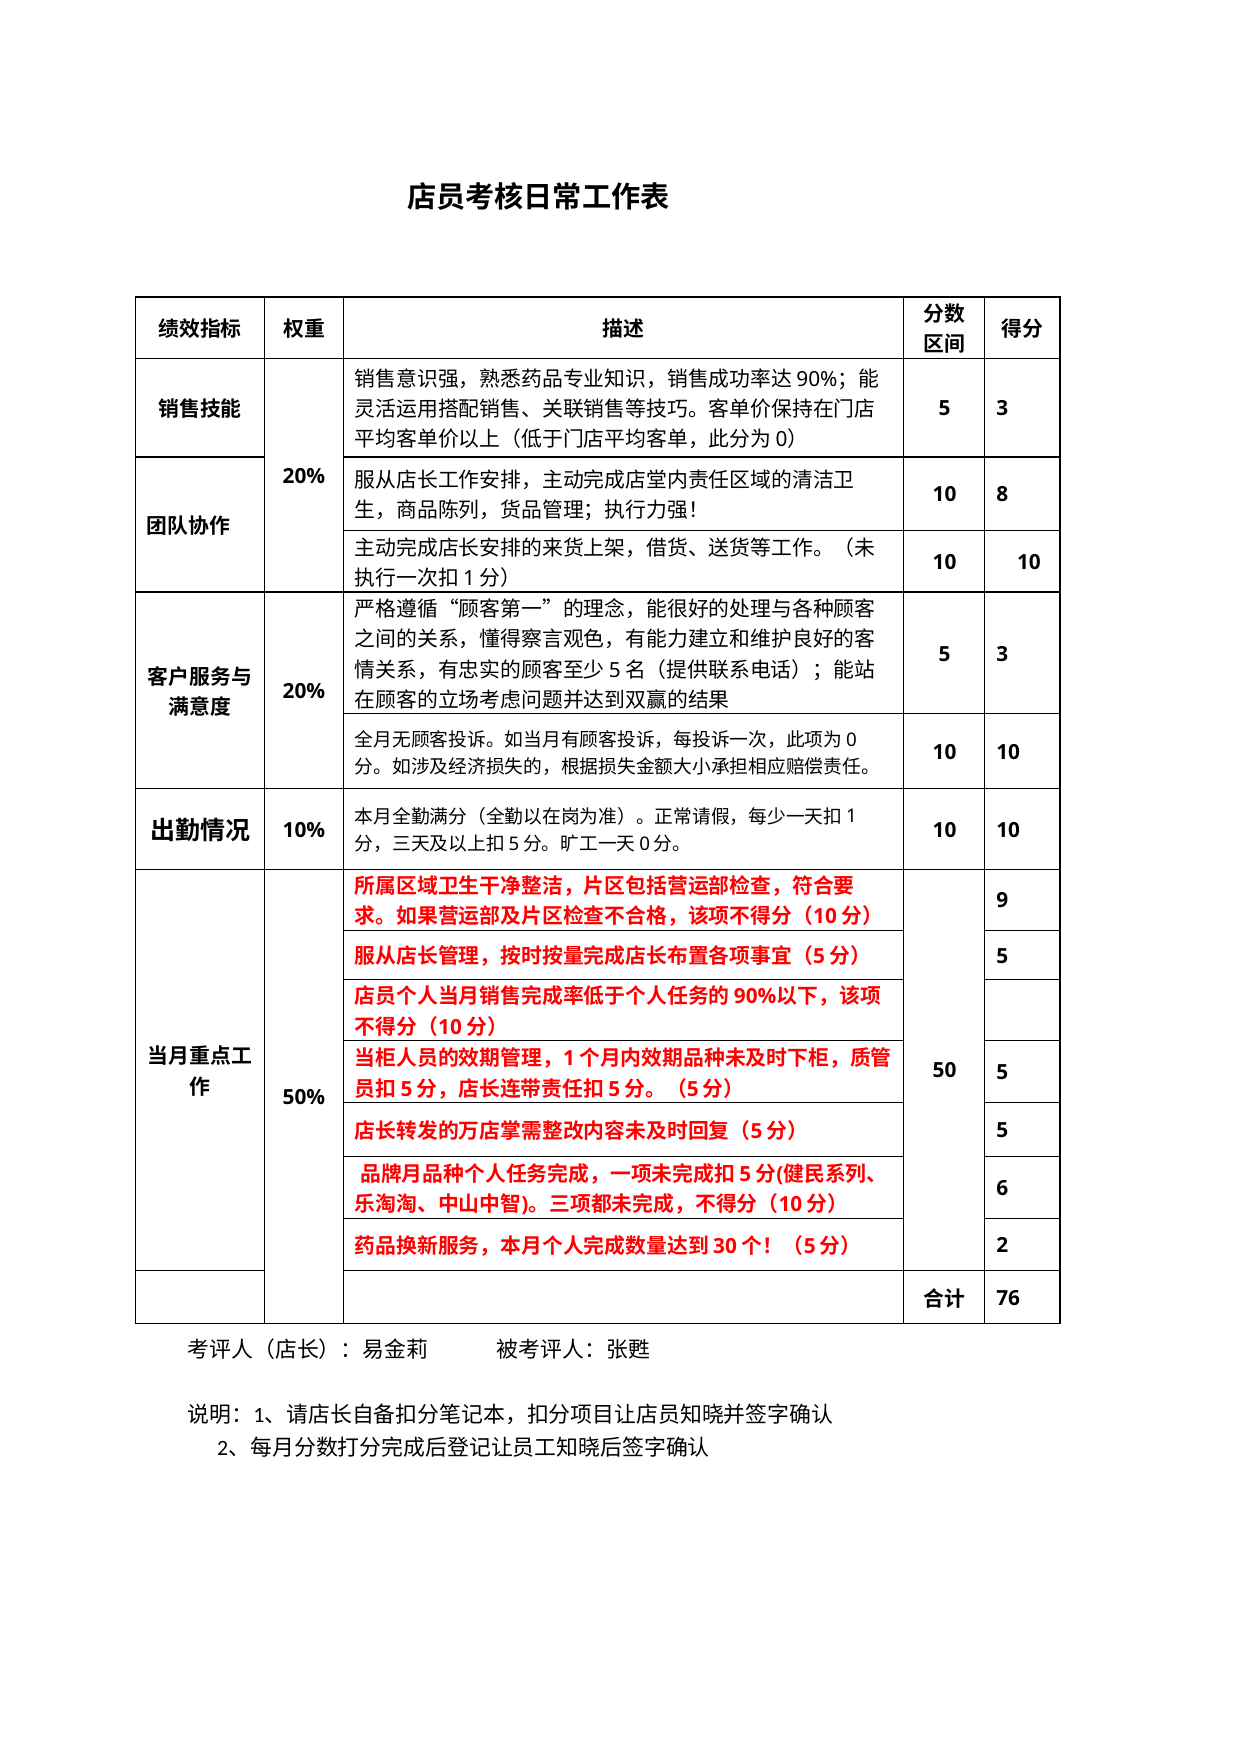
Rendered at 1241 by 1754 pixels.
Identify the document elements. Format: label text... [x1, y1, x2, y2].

table_cell 5 [985, 1103, 1059, 1156]
table_cell 6 [985, 1157, 1059, 1218]
table_cell 本月全勤满分（全勤以在岗为准）。正常请假，每少一天扣1分，三天及以上扣5分。旷工一天0分。 [344, 789, 903, 868]
table_cell 76 [985, 1271, 1059, 1322]
table_cell [136, 1271, 264, 1322]
table_cell 主动完成店长安排的来货上架，借货、送货等工作。（未执行一次扣1分） [344, 531, 903, 591]
table_cell 店员个人当月销售完成率低于个人任务的90%以下，该项不得分（10分） [344, 980, 903, 1040]
table_cell [344, 1271, 903, 1322]
table_cell 20% [265, 593, 343, 788]
table_cell 10 [904, 531, 984, 591]
table_cell 3 [985, 359, 1059, 456]
table_cell 10 [904, 458, 984, 530]
table_cell 5 [904, 359, 984, 456]
table_cell 全月无顾客投诉。如当月有顾客投诉，每投诉一次，此项为0分。如涉及经济损失的，根据损失金额大小承担相应赔偿责任。 [344, 714, 903, 788]
table_cell 3 [985, 593, 1059, 713]
table_header 权重 [265, 298, 343, 358]
table_cell 合计 [904, 1271, 984, 1322]
table_cell 50% [265, 870, 343, 1322]
table_cell 品牌月品种个人任务完成，一项未完成扣5分(健民系列、乐淘淘、中山中智)。三项都未完成，不得分（10分） [344, 1157, 903, 1218]
table_cell 50 [904, 870, 984, 1270]
table_cell 所属区域卫生干净整洁，片区包括营运部检查，符合要求。如果营运部及片区检查不合格，该项不得分（10分） [344, 870, 903, 930]
table_cell 10 [985, 714, 1059, 788]
text 店员考核日常工作表 [187, 162, 1053, 227]
table_cell 出勤情况 [136, 789, 264, 868]
text 说明：1、请店长自备扣分笔记本，扣分项目让店员知晓并签字确认 [187, 1397, 1053, 1429]
table_cell 当柜人员的效期管理，1个月内效期品种未及时下柜，质管员扣5分，店长连带责任扣5分。（5分） [344, 1041, 903, 1102]
table_cell 服从店长工作安排，主动完成店堂内责任区域的清洁卫生，商品陈列，货品管理；执行力强！ [344, 458, 903, 530]
table_cell 9 [985, 870, 1059, 930]
table_cell 服从店长管理，按时按量完成店长布置各项事宜（5分） [344, 931, 903, 979]
text 考评人（店长）：易金莉 被考评人：张甦 [187, 1324, 1053, 1364]
table_cell 5 [985, 1041, 1059, 1102]
table_cell 药品换新服务，本月个人完成数量达到30个！（5分） [344, 1219, 903, 1270]
table_cell 8 [985, 458, 1059, 530]
table_cell 5 [904, 593, 984, 713]
table_cell 团队协作 [136, 458, 264, 591]
table_header 得分 [985, 298, 1059, 358]
table_header 分数 区间 [904, 298, 984, 358]
table_cell 客户服务与满意度 [136, 593, 264, 788]
table_header 绩效指标 [136, 298, 264, 358]
table_cell 10 [904, 789, 984, 868]
table_cell 10 [985, 531, 1059, 591]
table_cell 2 [985, 1219, 1059, 1270]
table_cell 10% [265, 789, 343, 868]
table_cell [985, 980, 1059, 1040]
table_cell 销售意识强，熟悉药品专业知识，销售成功率达90%；能灵活运用搭配销售、关联销售等技巧。客单价保持在门店平均客单价以上（低于门店平均客单，此分为0） [344, 359, 903, 456]
table_cell 20% [265, 359, 343, 591]
table_cell 店长转发的万店掌需整改内容未及时回复（5分） [344, 1103, 903, 1156]
table_cell 当月重点工作 [136, 870, 264, 1270]
table_cell 10 [985, 789, 1059, 868]
table_cell 10 [904, 714, 984, 788]
table_cell 严格遵循“顾客第一”的理念，能很好的处理与各种顾客之间的关系，懂得察言观色，有能力建立和维护良好的客情关系，有忠实的顾客至少5名（提供联系电话）；能站在顾客的立场考虑问题并达到双赢的结果 [344, 593, 903, 713]
text 2、每月分数打分完成后登记让员工知晓后签字确认 [187, 1429, 1053, 1462]
table_header 描述 [344, 298, 903, 358]
table_cell 5 [985, 931, 1059, 979]
table_cell 销售技能 [136, 359, 264, 456]
